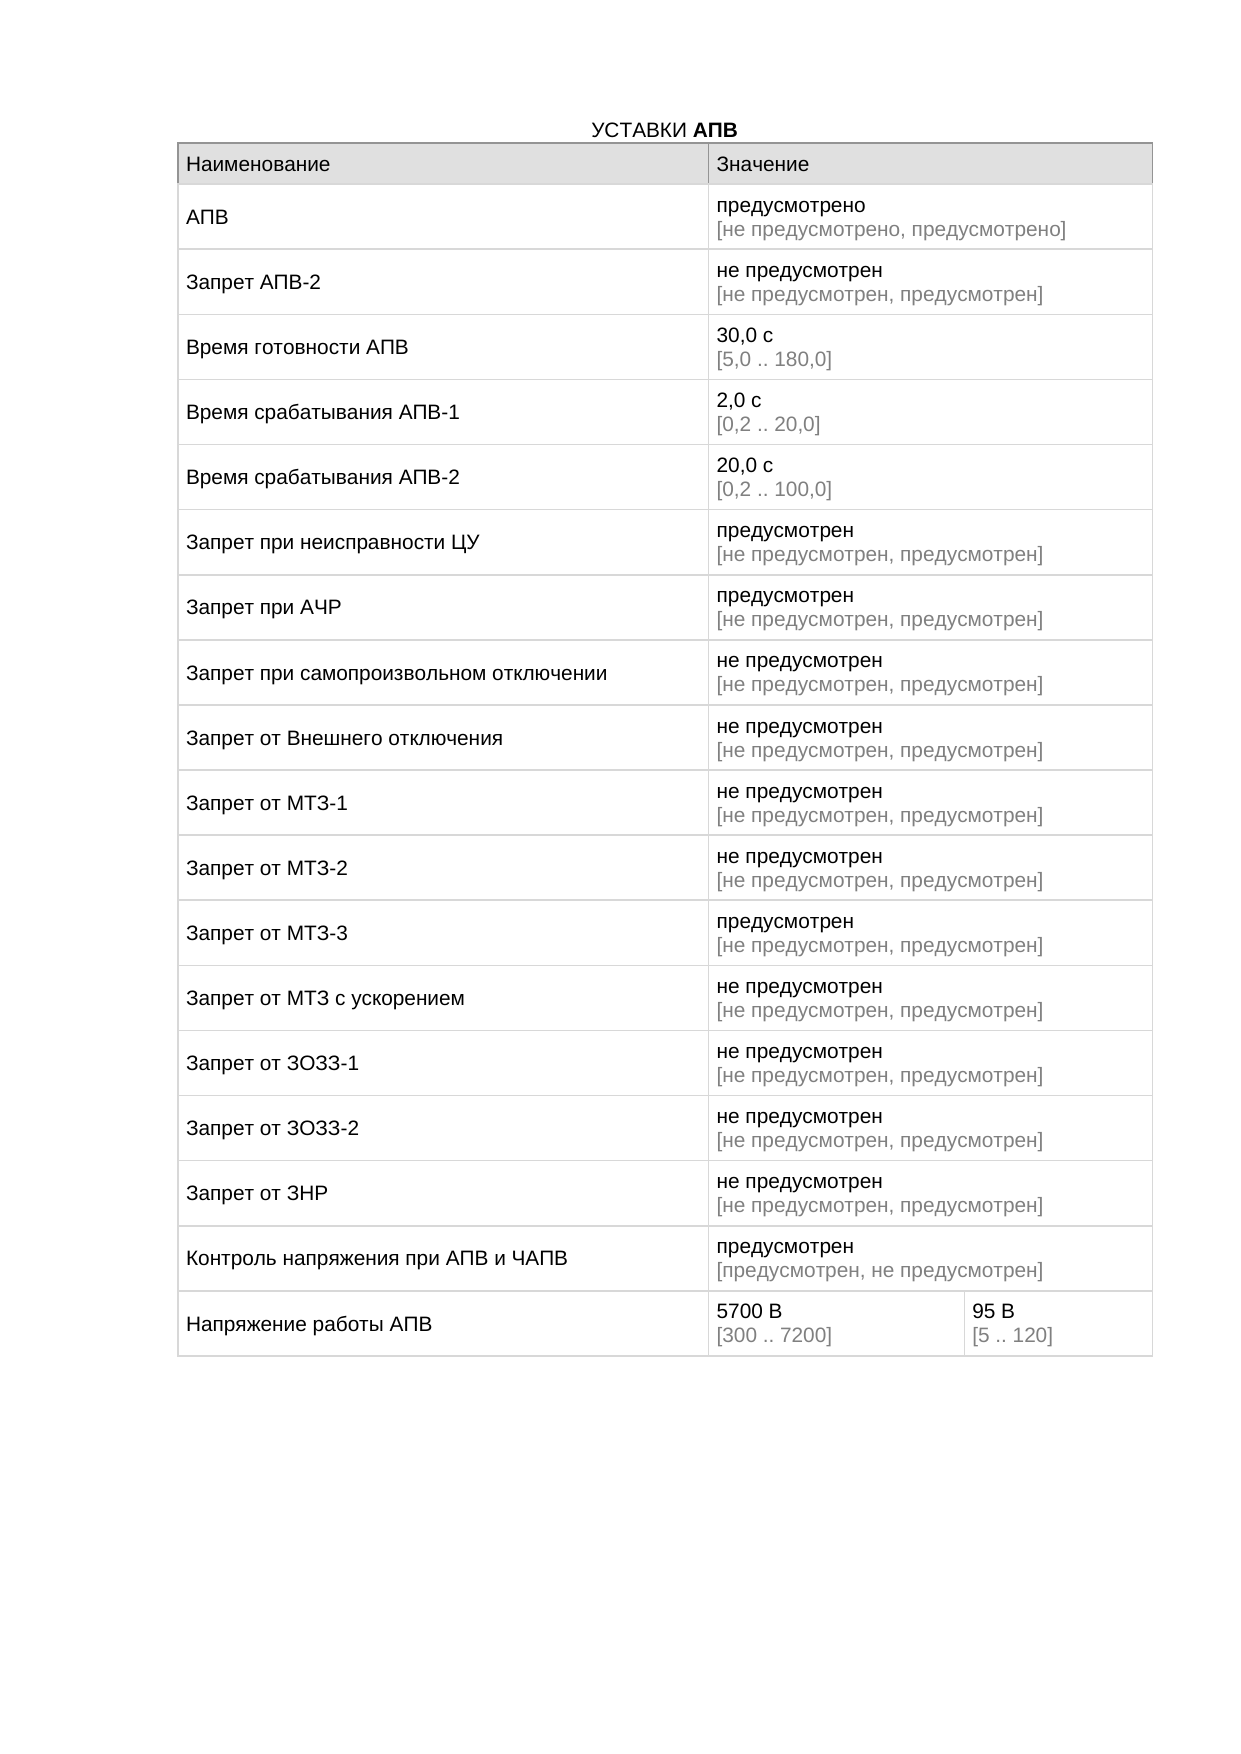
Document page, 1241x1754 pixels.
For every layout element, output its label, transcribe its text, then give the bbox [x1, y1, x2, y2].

table_cell не предусмотрен [не предусмотрен, предусмотрен] [709, 836, 1152, 899]
table_cell Запрет от ЗОЗЗ-1 [179, 1031, 708, 1095]
table_cell Запрет при АЧР [179, 576, 708, 639]
table_cell Запрет от ЗОЗЗ-2 [179, 1096, 708, 1160]
table_cell 20,0 с [0,2 .. 100,0] [709, 445, 1152, 509]
table_cell не предусмотрен [не предусмотрен, предусмотрен] [709, 966, 1152, 1029]
table_cell не предусмотрен [не предусмотрен, предусмотрен] [709, 1161, 1152, 1225]
table_cell 95 В [5 .. 120] [965, 1292, 1152, 1355]
table_cell Запрет от МТЗ-3 [179, 901, 708, 964]
table_cell предусмотрен [не предусмотрен, предусмотрен] [709, 901, 1152, 964]
table_cell Время срабатывания АПВ-2 [179, 445, 708, 509]
table_cell Запрет от МТЗ с ускорением [179, 966, 708, 1029]
table_header Значение [709, 144, 1152, 183]
table_cell Запрет от ЗНР [179, 1161, 708, 1225]
table_cell предусмотрен [не предусмотрен, предусмотрен] [709, 576, 1152, 639]
table_cell Запрет от Внешнего отключения [179, 706, 708, 769]
table_cell не предусмотрен [не предусмотрен, предусмотрен] [709, 641, 1152, 704]
table_cell не предусмотрен [не предусмотрен, предусмотрен] [709, 771, 1152, 834]
table_cell 5700 В [300 .. 7200] [709, 1292, 964, 1355]
table_cell не предусмотрен [не предусмотрен, предусмотрен] [709, 1096, 1152, 1160]
table_cell не предусмотрен [не предусмотрен, предусмотрен] [709, 1031, 1152, 1095]
table_cell предусмотрен [не предусмотрен, предусмотрен] [709, 510, 1152, 574]
table_header Наименование [179, 144, 708, 183]
table_cell предусмотрен [предусмотрен, не предусмотрен] [709, 1227, 1152, 1290]
table_cell Время срабатывания АПВ-1 [179, 380, 708, 444]
table_cell Время готовности АПВ [179, 315, 708, 378]
table_cell АПВ [179, 185, 708, 248]
table_cell 2,0 с [0,2 .. 20,0] [709, 380, 1152, 444]
table_cell Запрет от МТЗ-1 [179, 771, 708, 834]
table_cell Напряжение работы АПВ [179, 1292, 708, 1355]
table_cell 30,0 с [5,0 .. 180,0] [709, 315, 1152, 378]
table_cell Запрет АПВ-2 [179, 250, 708, 313]
table_cell не предусмотрен [не предусмотрен, предусмотрен] [709, 706, 1152, 769]
subtitle Уставки АПВ [177, 118, 1152, 142]
table_cell Запрет при неисправности ЦУ [179, 510, 708, 574]
table_cell Контроль напряжения при АПВ и ЧАПВ [179, 1227, 708, 1290]
table_cell предусмотрено [не предусмотрено, предусмотрено] [709, 185, 1152, 248]
table_cell Запрет при самопроизвольном отключении [179, 641, 708, 704]
table_cell Запрет от МТЗ-2 [179, 836, 708, 899]
table_cell не предусмотрен [не предусмотрен, предусмотрен] [709, 250, 1152, 313]
